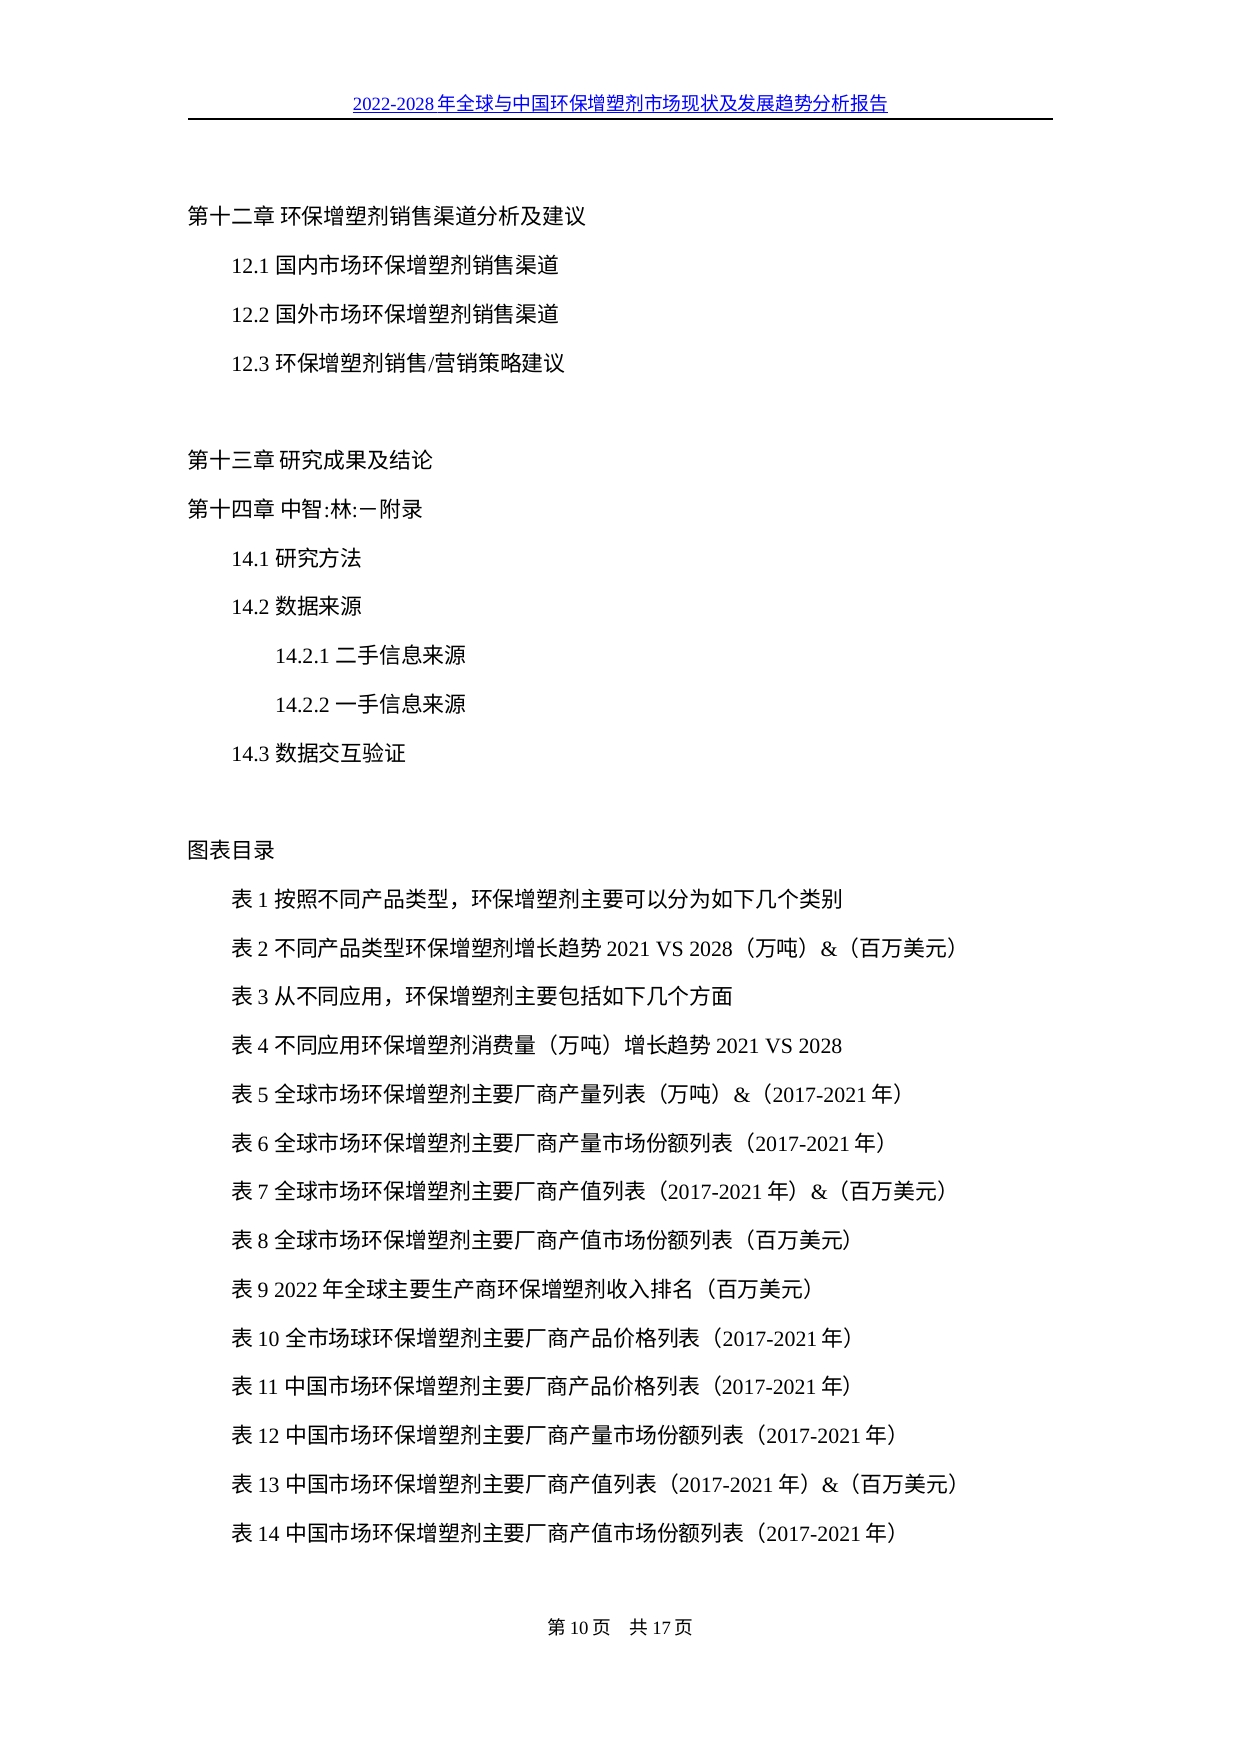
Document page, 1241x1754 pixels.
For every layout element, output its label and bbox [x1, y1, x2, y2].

text [187, 150, 1053, 1548]
